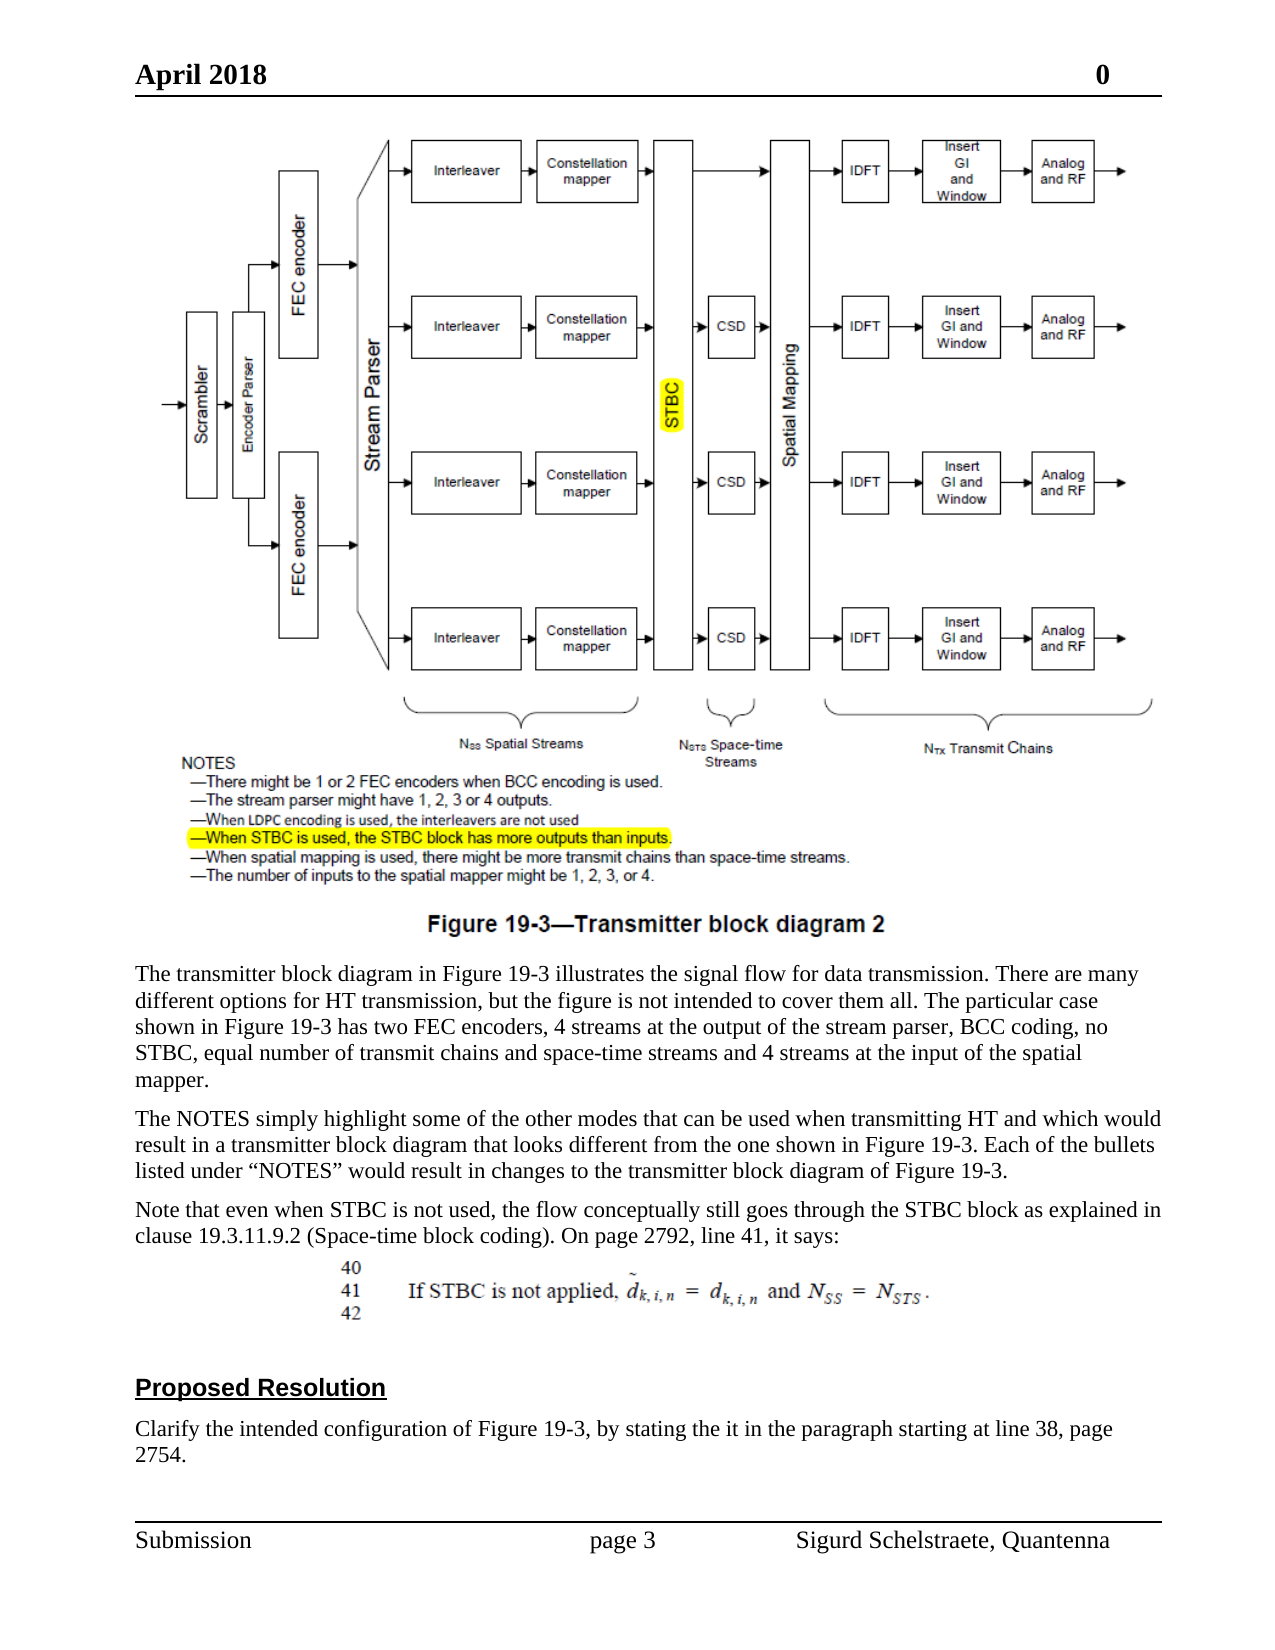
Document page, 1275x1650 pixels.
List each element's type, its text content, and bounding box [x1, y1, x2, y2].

text Note that even when STBC is not used, the flow conceptually still goes through the STBC block as explained in clause 19.3.11.9.2 (Space-time block coding). On page 2792, line 41, it says: [135, 1196, 1162, 1249]
text The transmitter block diagram in Figure 19-3 illustrates the signal flow for data transmission. There are many different options for HT transmission, but the figure is not intended to cover them all. The particular case shown in Figure 19-3 has two FEC encoders, 4 streams at the output of the stream parser, BCC coding, no STBC, equal number of transmit chains and space-time streams and 4 streams at the input of the spatial mapper. [135, 960, 1162, 1092]
text Clarify the intended configuration of Figure 19-3, by stating the it in the paragraph starting at line 38, page 2754. [135, 1414, 1162, 1467]
picture [324, 1261, 974, 1322]
text The NOTES simply highlight some of the other modes that can be used when transmitting HT and which would result in a transmitter block diagram that looks different from the one shown in Figure 19-3. Each of the bullets listed under “NOTES” would result in changes to the transmitter block diagram of Figure 19-3. [135, 1105, 1162, 1184]
picture [135, 112, 1163, 948]
subtitle Proposed Resolution [135, 1373, 1162, 1402]
